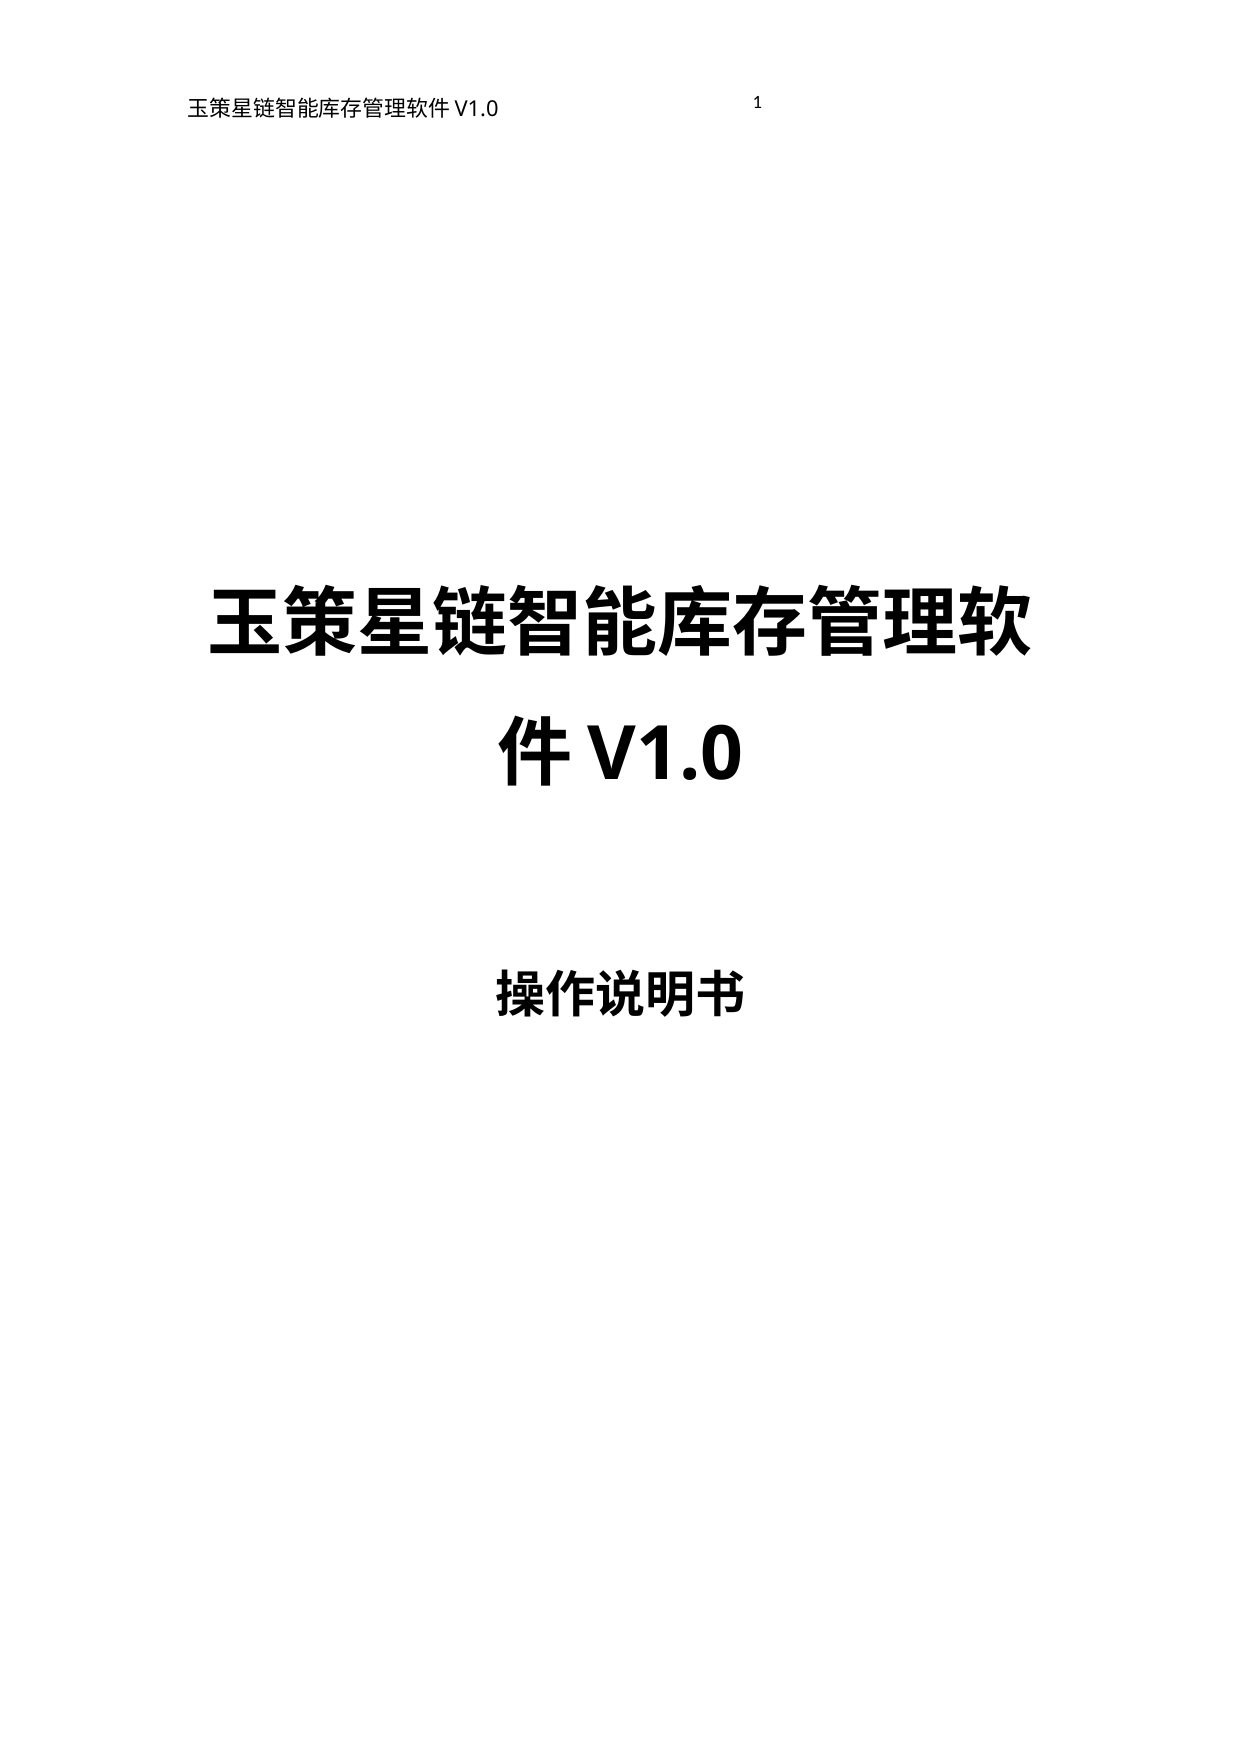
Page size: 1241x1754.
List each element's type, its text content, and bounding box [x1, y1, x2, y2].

text 操作说明书 [187, 942, 1053, 1039]
text 玉策星链智能库存管理软件V1.0 [187, 552, 1053, 812]
